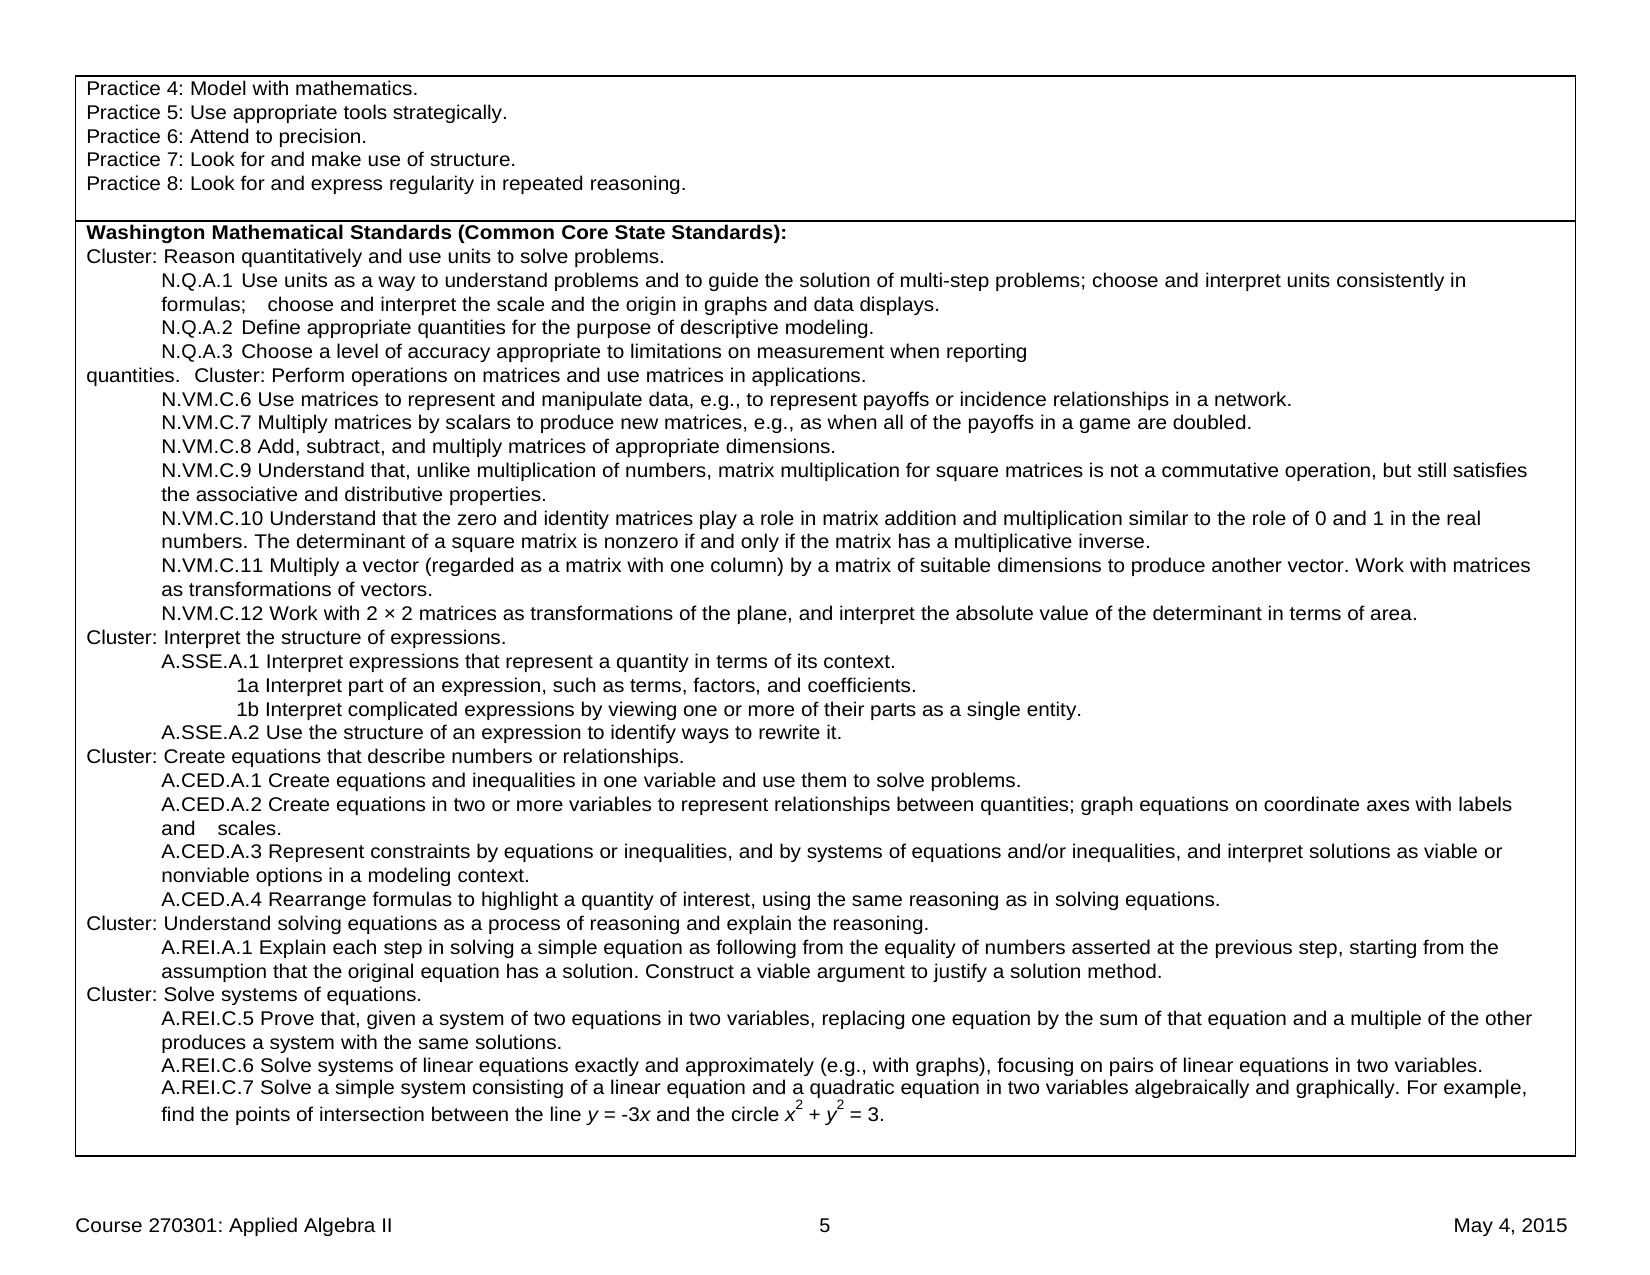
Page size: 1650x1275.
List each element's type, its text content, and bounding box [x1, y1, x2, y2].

text Cluster: Understand solving equations as a process of reasoning and explain the reasoning. [86, 912, 1587, 934]
text A.CED.A.4 Rearrange formulas to highlight a quantity of interest, using the same reasoning as in solving equations. [161, 888, 1587, 911]
text A.SSE.A.2 Use the structure of an expression to identify ways to rewrite it. [161, 721, 1587, 744]
text N.VM.C.10 Understand that the zero and identity matrices play a role in matrix addition and multiplication similar to the role of 0 and 1 in the real numbers. The determinant of a square matrix is nonzero if and only if the matrix has a multiplicative inverse. [161, 507, 1543, 553]
text 1a Interpret part of an expression, such as terms, factors, and coefficients. [236, 673, 1587, 696]
text Cluster: Solve systems of equations. [86, 983, 1587, 1006]
text N.VM.C.9 Understand that, unlike multiplication of numbers, matrix multiplication for square matrices is not a commutative operation, but still satisfies the associative and distributive properties. [161, 459, 1534, 506]
list Choose a level of accuracy appropriate to limitations on measurement when reporting quantities. Cluster: Perform operations on matrices and use matrices in applications. [86, 340, 1127, 387]
text A.SSE.A.1 Interpret expressions that represent a quantity in terms of its context. [161, 649, 1587, 672]
text Practice 8: Look for and express regularity in repeated reasoning. [86, 172, 1587, 195]
text Practice 5: Use appropriate tools strategically. Practice 6: Attend to precision. [86, 101, 575, 147]
text Cluster: Create equations that describe numbers or relationships. [86, 745, 1587, 768]
text A.REI.C.5 Prove that, given a system of two equations in two variables, replacing one equation by the sum of that equation and a multiple of the other produces a system with the same solutions. [161, 1007, 1543, 1054]
text A.CED.A.3 Represent constraints by equations or inequalities, and by systems of equations and/or inequalities, and interpret solutions as viable or nonviable options in a modeling context. [161, 840, 1543, 887]
text N.VM.C.8 Add, subtract, and multiply matrices of appropriate dimensions. [161, 435, 1587, 458]
text Cluster: Interpret the structure of expressions. [86, 626, 1587, 648]
text A.REI.A.1 Explain each step in solving a simple equation as following from the equality of numbers asserted at the previous step, starting from the assumption that the original equation has a solution. Construct a viable argument to justify a solution method. [161, 936, 1543, 982]
text 1b Interpret complicated expressions by viewing one or more of their parts as a single entity. [236, 697, 1587, 720]
text N.VM.C.6 Use matrices to represent and manipulate data, e.g., to represent payoffs or incidence relationships in a network. N.VM.C.7 Multiply matrices by scalars to produce new matrices, e.g., as when all of the payoffs in a game are doubled. [161, 388, 1330, 434]
text A.REI.C.6 Solve systems of linear equations exactly and approximately (e.g., with graphs), focusing on pairs of linear equations in two variables. A.REI.C.7 Solve a simple system consisting of a linear equation and a quadratic equation in two variables algebraically and graphically. For example, find the points of intersection between the line y = -3x and the circle x2 + y2 = 3. [161, 1056, 1534, 1126]
list Use units as a way to understand problems and to guide the solution of multi-step problems; choose and interpret units consistently in formulas; choose and interpret the scale and the origin in graphs and data displays. [161, 269, 1543, 315]
subtitle Washington Mathematical Standards (Common Core State Standards): [86, 221, 1587, 244]
text A.CED.A.2 Create equations in two or more variables to represent relationships between quantities; graph equations on coordinate axes with labels and scales. [161, 793, 1543, 839]
text Cluster: Reason quantitatively and use units to solve problems. [86, 245, 1587, 268]
text Practice 7: Look for and make use of structure. [86, 148, 1587, 171]
text Practice 4: Model with mathematics. [86, 77, 1587, 99]
text N.VM.C.11 Multiply a vector (regarded as a matrix with one column) by a matrix of suitable dimensions to produce another vector. Work with matrices as transformations of vectors. [161, 554, 1534, 601]
list Define appropriate quantities for the purpose of descriptive modeling. [161, 316, 1587, 339]
text N.VM.C.12 Work with 2 × 2 matrices as transformations of the plane, and interpret the absolute value of the determinant in terms of area. [161, 602, 1587, 624]
text A.CED.A.1 Create equations and inequalities in one variable and use them to solve problems. [161, 769, 1587, 792]
